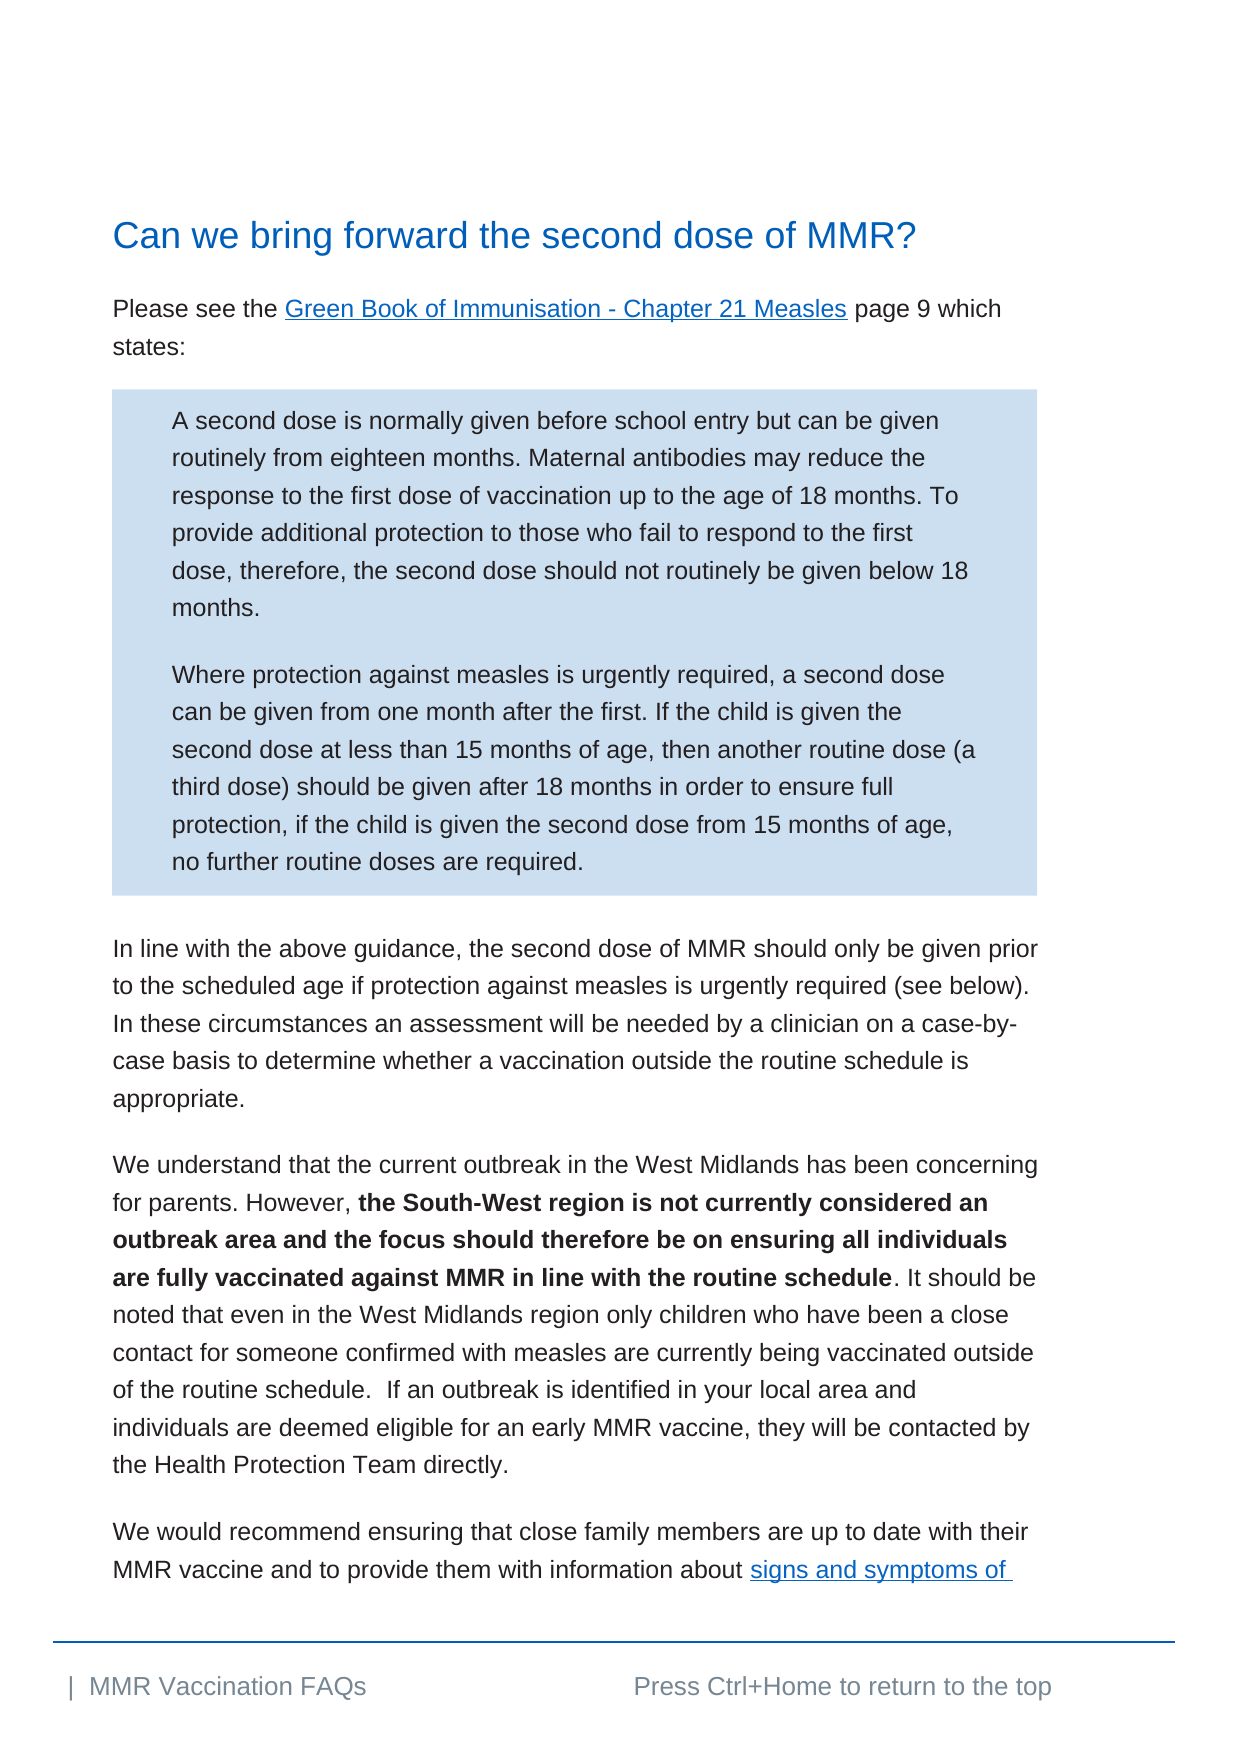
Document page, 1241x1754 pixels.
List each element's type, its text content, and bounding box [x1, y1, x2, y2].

text We understand that the current outbreak in the West Midlands has been concerning for parents. However, the South-West region is not currently considered an outbreak area and the focus should therefore be on ensuring all individuals are fully vaccinated against MMR in line with the routine schedule. It should be noted that even in the West Midlands region only children who have been a close contact for someone confirmed with measles are currently being vaccinated outside of the routine schedule. If an outbreak is identified in your local area and individuals are deemed eligible for an early MMR vaccine, they will be contacted by the Health Protection Team directly. [112, 1142, 1039, 1479]
text Please see the Green Book of Immunisation - Chapter 21 Measles page 9 which states: [112, 285, 1039, 360]
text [112, 1508, 1039, 1583]
text In line with the above guidance, the second dose of MMR should only be given prior to the scheduled age if protection against measles is urgently required (see below). In these circumstances an assessment will be needed by a clinician on a case-by-case basis to determine whether a vaccination outside the routine schedule is appropriate. [112, 925, 1039, 1112]
subtitle Can we bring forward the second dose of MMR? [112, 213, 1039, 256]
